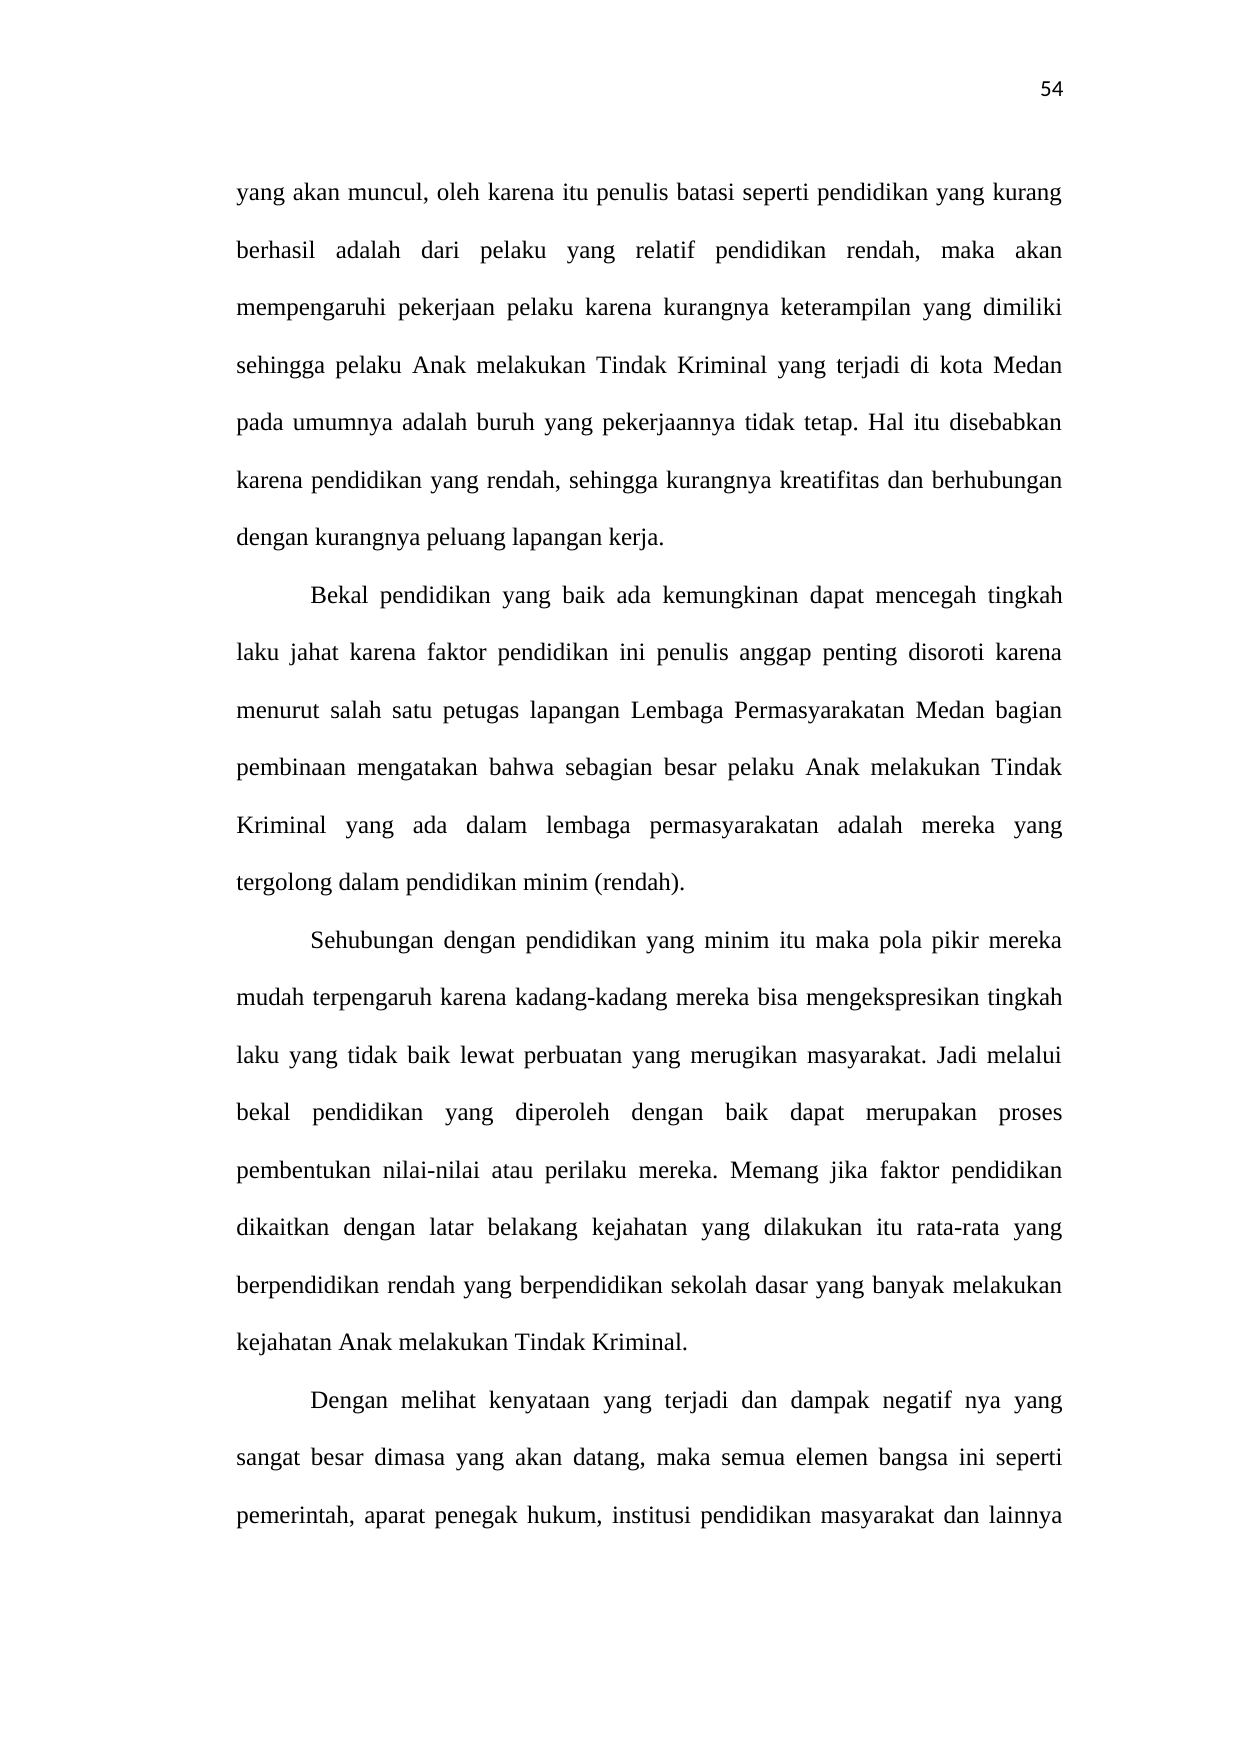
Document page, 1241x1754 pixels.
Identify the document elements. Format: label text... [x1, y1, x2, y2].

subtitle Bekal pendidikan yang baik ada kemungkinan dapat mencegah tingkah laku jahat karena faktor pendidikan ini penulis anggap penting disoroti karena menurut salah satu petugas lapangan Lembaga Permasyarakatan Medan bagian pembinaan mengatakan bahwa sebagian besar pelaku Anak melakukan Tindak Kriminal yang ada dalam lembaga permasyarakatan adalah mereka yang tergolong dalam pendidikan minim (rendah). [236, 580, 1063, 896]
subtitle Sehubungan dengan pendidikan yang minim itu maka pola pikir mereka mudah terpengaruh karena kadang-kadang mereka bisa mengekspresikan tingkah laku yang tidak baik lewat perbuatan yang merugikan masyarakat. Jadi melalui bekal pendidikan yang diperoleh dengan baik dapat merupakan proses pembentukan nilai-nilai atau perilaku mereka. Memang jika faktor pendidikan dikaitkan dengan latar belakang kejahatan yang dilakukan itu rata-rata yang berpendidikan rendah yang berpendidikan sekolah dasar yang banyak melakukan kejahatan Anak melakukan Tindak Kriminal. [236, 925, 1063, 1356]
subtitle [236, 1385, 1063, 1528]
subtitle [236, 177, 1063, 551]
